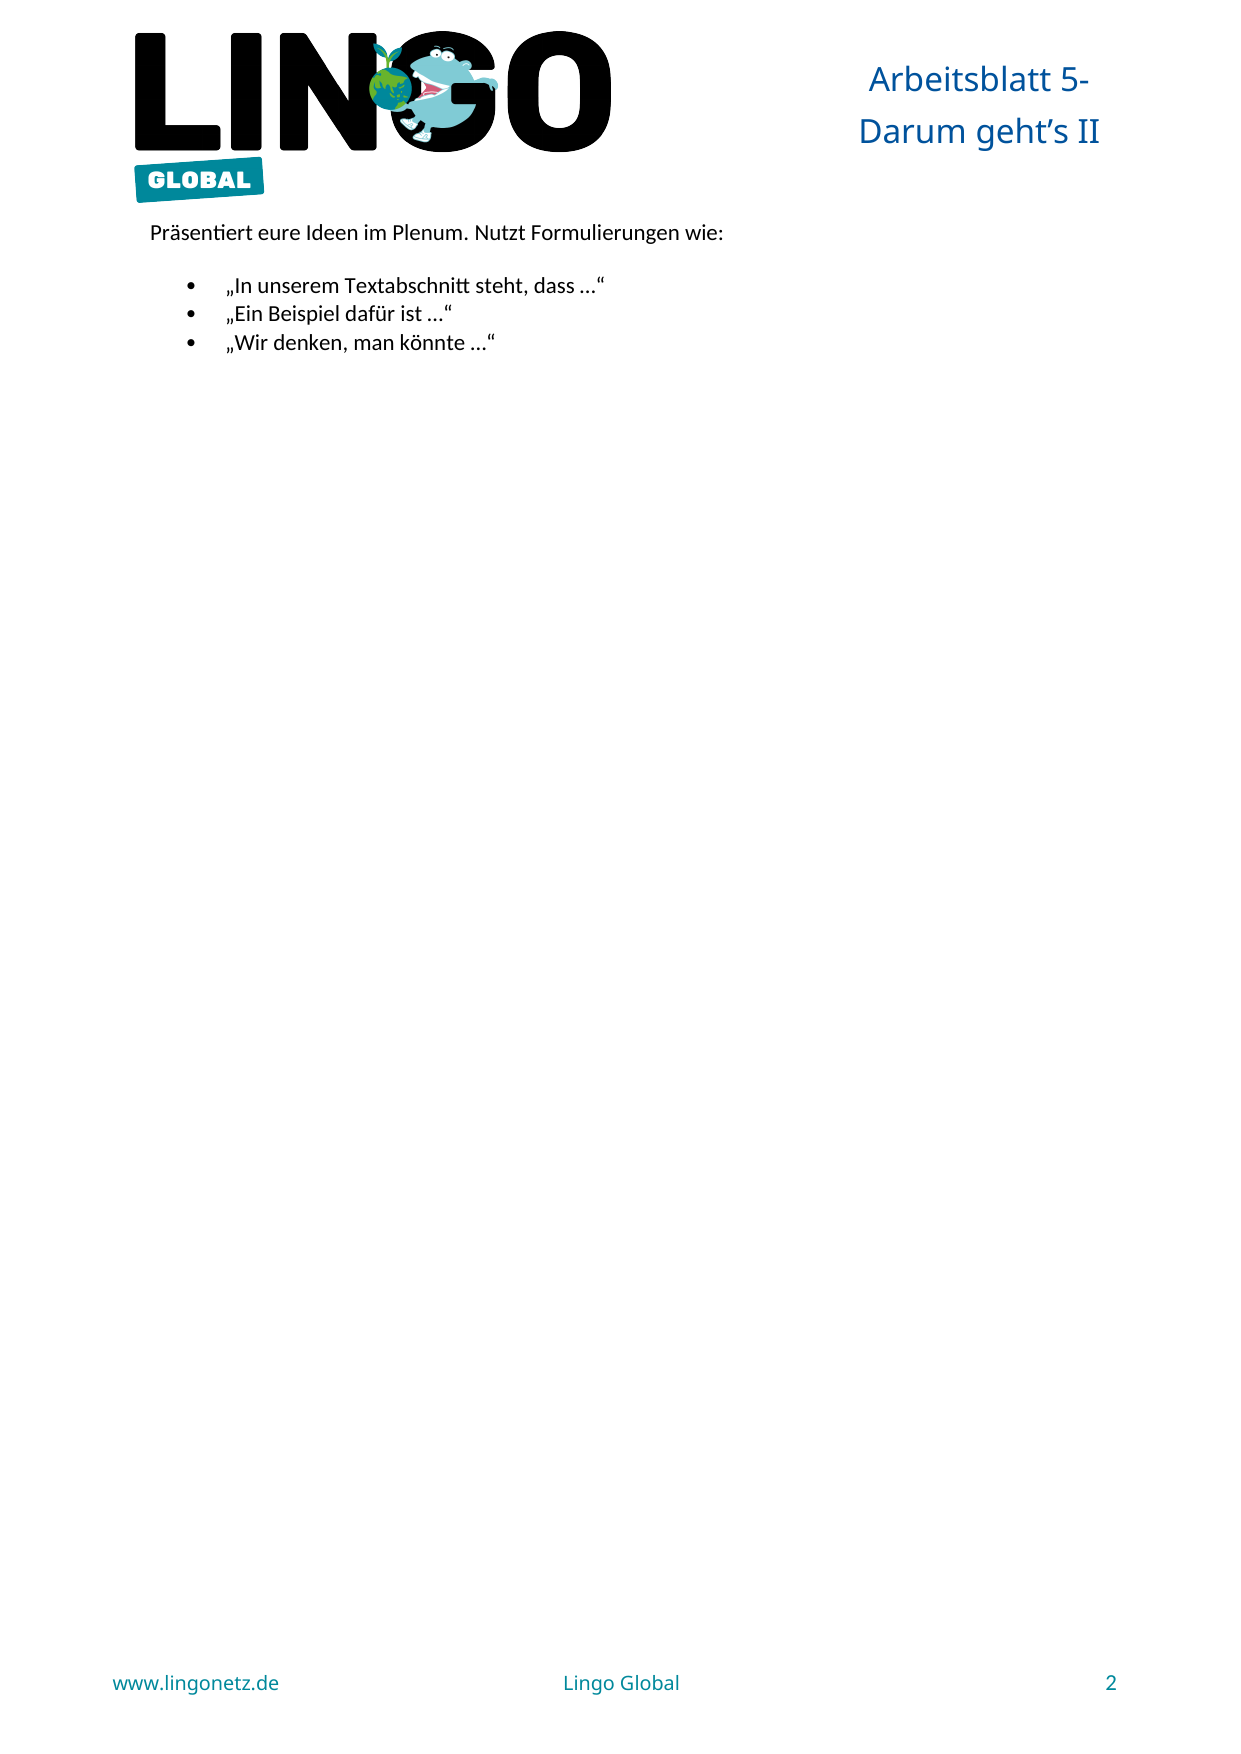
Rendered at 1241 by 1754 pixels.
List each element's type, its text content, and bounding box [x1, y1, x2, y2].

picture [134, 31, 611, 203]
text Präsentiert eure Ideen im Plenum. Nutzt Formulierungen wie: [150, 218, 1128, 247]
list „In unserem Textabschnitt steht, dass …“ [187, 272, 1128, 299]
list „Ein Beispiel dafür ist …“ [187, 299, 1128, 328]
list „Wir denken, man könnte …“ [187, 328, 1128, 356]
